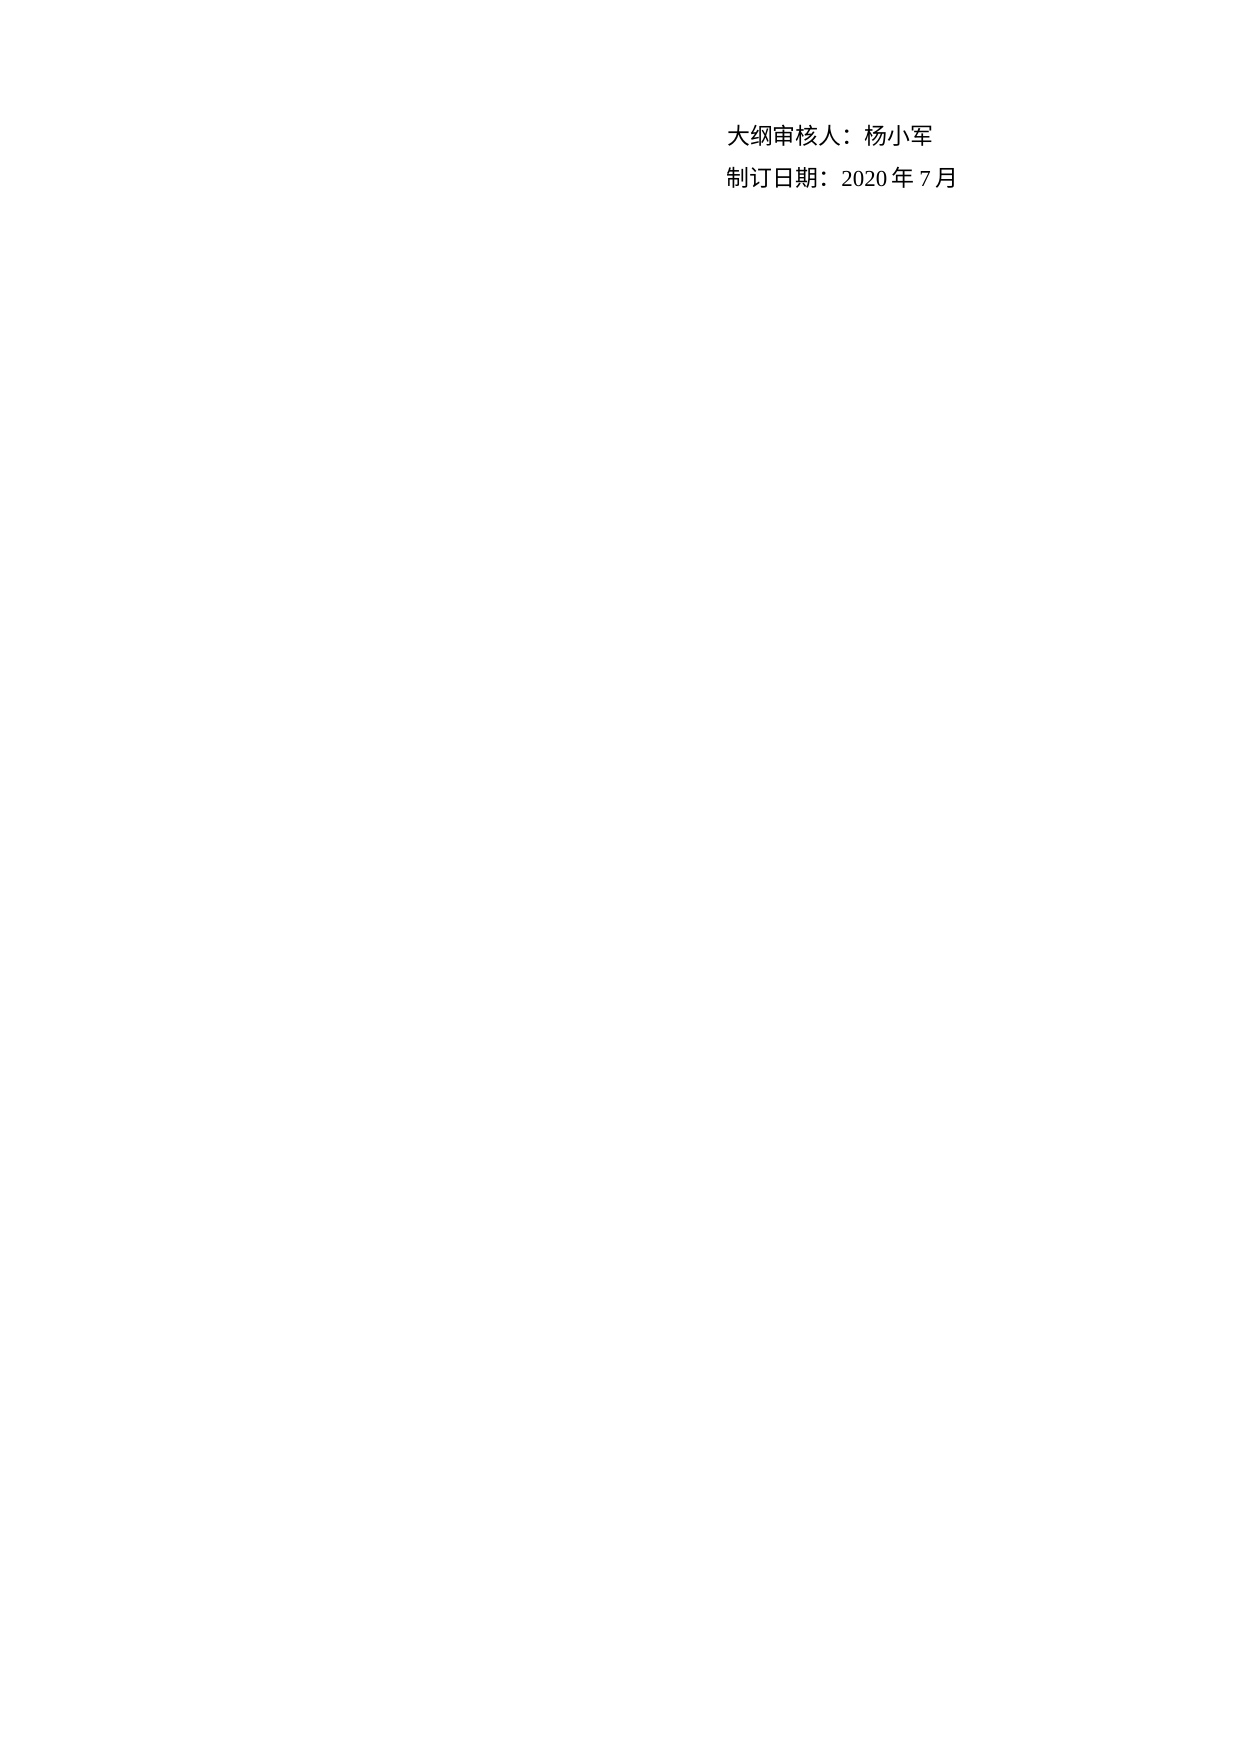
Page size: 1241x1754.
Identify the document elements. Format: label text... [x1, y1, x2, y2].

text 制订日期：2020年7月 [142, 159, 1110, 193]
text 大纲审核人：杨小军 [142, 118, 1110, 151]
